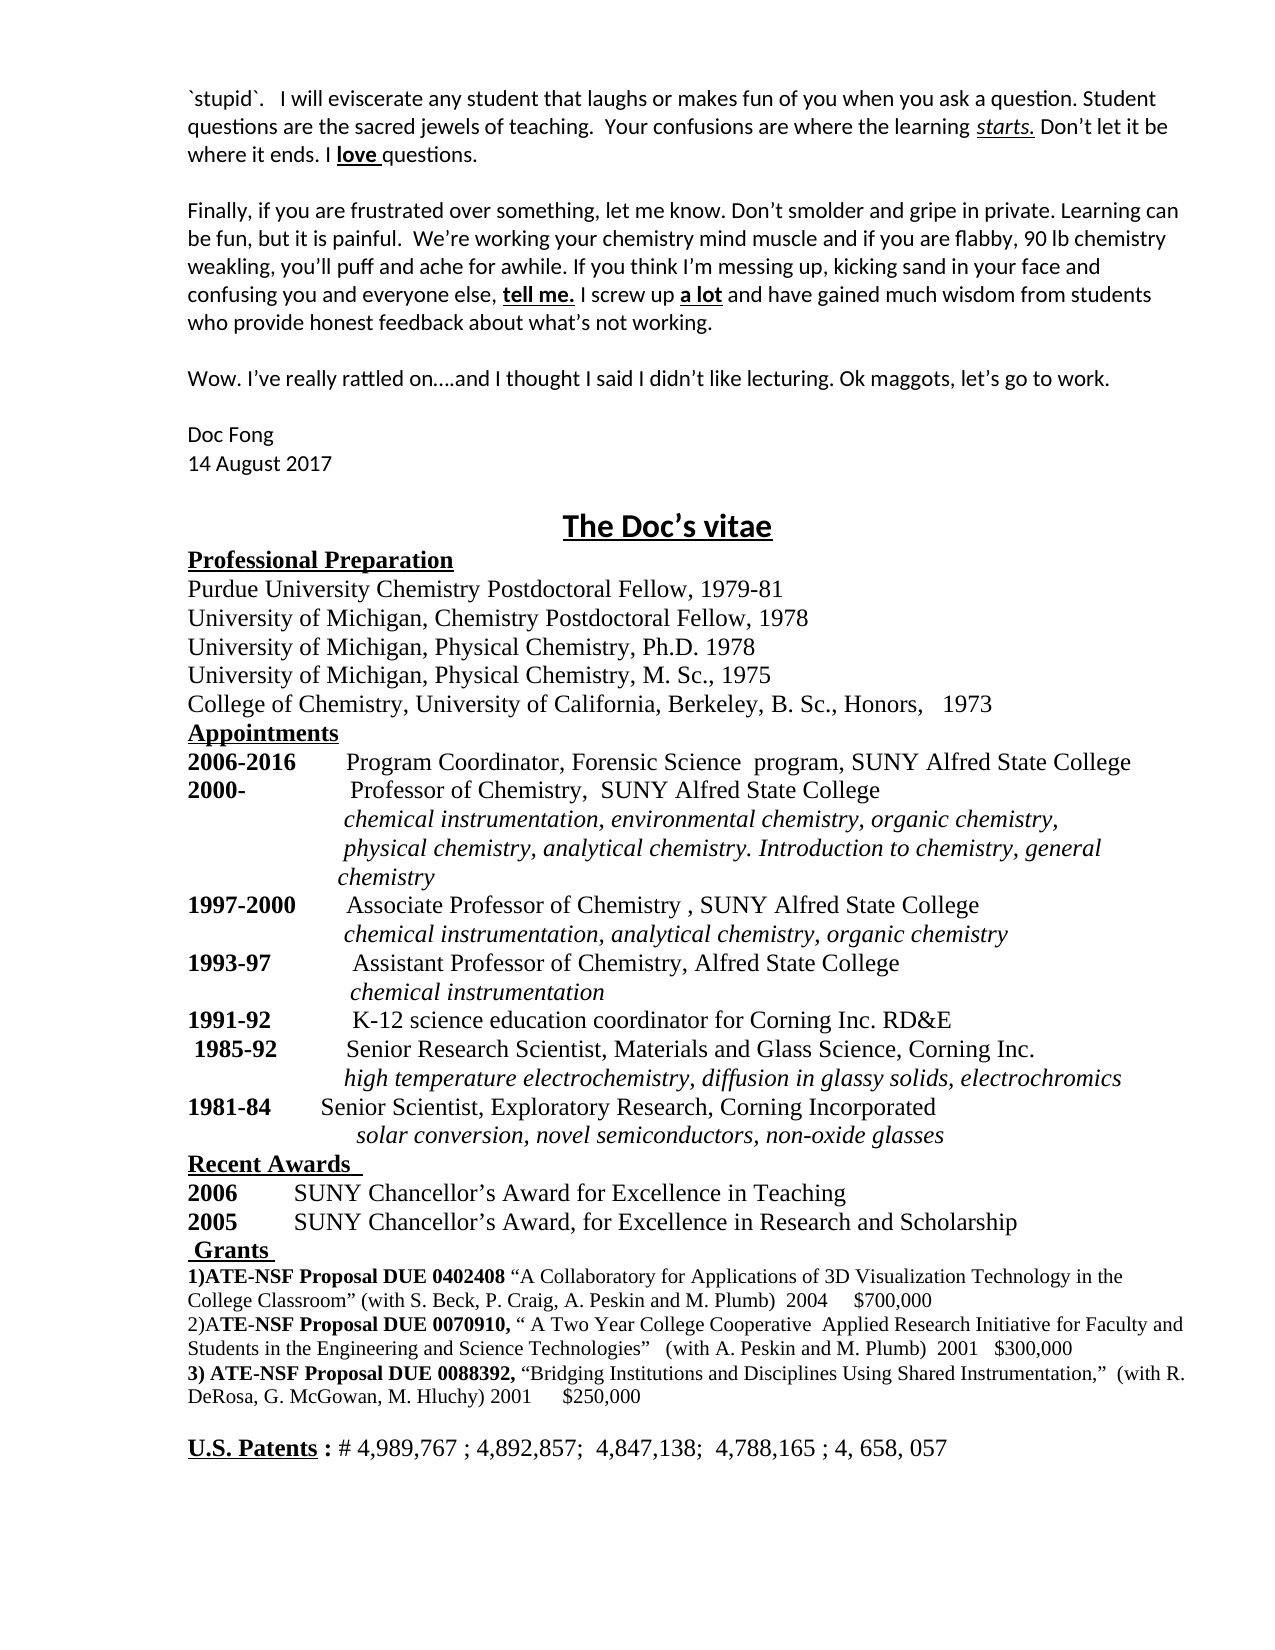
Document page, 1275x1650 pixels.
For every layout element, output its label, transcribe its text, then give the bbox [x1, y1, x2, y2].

text University of Michigan, Physical Chemistry, M. Sc., 1975 [187, 660, 1191, 689]
text Recent Awards [187, 1149, 1191, 1178]
text Grants [187, 1235, 1191, 1264]
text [187, 84, 1191, 168]
text 2005 SUNY Chancellor’s Award, for Excellence in Research and Scholarship [187, 1207, 1191, 1235]
text 1997-2000 Associate Professor of Chemistry , SUNY Alfred State College [187, 890, 1191, 919]
text chemical instrumentation, analytical chemistry, organic chemistry 1993-97 Assistant Professor of Chemistry, Alfred State College [187, 919, 1191, 977]
text 2000- Professor of Chemistry, SUNY Alfred State College [187, 775, 1191, 804]
text Doc Fong [187, 421, 1191, 449]
text Purdue University Chemistry Postdoctoral Fellow, 1979-81 [187, 574, 1191, 603]
text 1)ATE-NSF Proposal DUE 0402408 “A Collaboratory for Applications of 3D Visualization Technology in the College Classroom” (with S. Beck, P. Craig, A. Peskin and M. Plumb) 2004 $700,000 [187, 1264, 1191, 1312]
list Senior Scientist, Exploratory Research, Corning Incorporated [187, 1092, 1191, 1120]
text Finally, if you are frustrated over something, let me know. Don’t smolder and gripe in private. Learning can be fun, but it is painful. We’re working your chemistry mind muscle and if you are flabby, 90 lb chemistry weakling, you’ll puff and ache for awhile. If you think I’m messing up, kicking sand in your face and confusing you and everyone else, tell me. I screw up a lot and have gained much wisdom from students who provide honest feedback about what’s not working. [187, 196, 1191, 337]
text chemical instrumentation [187, 977, 1191, 1005]
text College of Chemistry, University of California, Berkeley, B. Sc., Honors, 1973 [187, 689, 1191, 718]
text 1985-92 Senior Research Scientist, Materials and Glass Science, Corning Inc. [187, 1034, 1191, 1063]
text 3) ATE-NSF Proposal DUE 0088392, “Bridging Institutions and Disciplines Using Shared Instrumentation,” (with R. DeRosa, G. McGowan, M. Hluchy) 2001 $250,000 [187, 1360, 1191, 1408]
text University of Michigan, Physical Chemistry, Ph.D. 1978 [187, 632, 1191, 660]
subtitle Appointments [187, 718, 1191, 747]
text physical chemistry, analytical chemistry. Introduction to chemistry, general chemistry [337, 833, 1191, 890]
text high temperature electrochemistry, diffusion in glassy solids, electrochromics [337, 1063, 1191, 1092]
subtitle Professional Preparation [187, 545, 1191, 574]
text University of Michigan, Chemistry Postdoctoral Fellow, 1978 [187, 603, 1191, 632]
text 2006 SUNY Chancellor’s Award for Excellence in Teaching [187, 1178, 1191, 1207]
text U.S. Patents : # 4,989,767 ; 4,892,857; 4,847,138; 4,788,165 ; 4, 658, 057 [187, 1433, 1191, 1461]
text 14 August 2017 [187, 449, 1191, 477]
text 1991-92 K-12 science education coordinator for Corning Inc. RD&E [187, 1005, 1191, 1034]
text Wow. I’ve really rattled on….and I thought I said I didn’t like lecturing. Ok maggots, let’s go to work. [187, 364, 1191, 393]
text 2006-2016 Program Coordinator, Forensic Science program, SUNY Alfred State College [187, 747, 1191, 775]
text 2)ATE-NSF Proposal DUE 0070910, “ A Two Year College Cooperative Applied Research Initiative for Faculty and Students in the Engineering and Science Technologies” (with A. Peskin and M. Plumb) 2001 $300,000 [187, 1312, 1191, 1360]
subtitle solar conversion, novel semiconductors, non-oxide glasses [187, 1120, 1191, 1149]
text chemical instrumentation, environmental chemistry, organic chemistry, [187, 804, 1191, 833]
text The Doc’s vitae [487, 505, 1191, 545]
